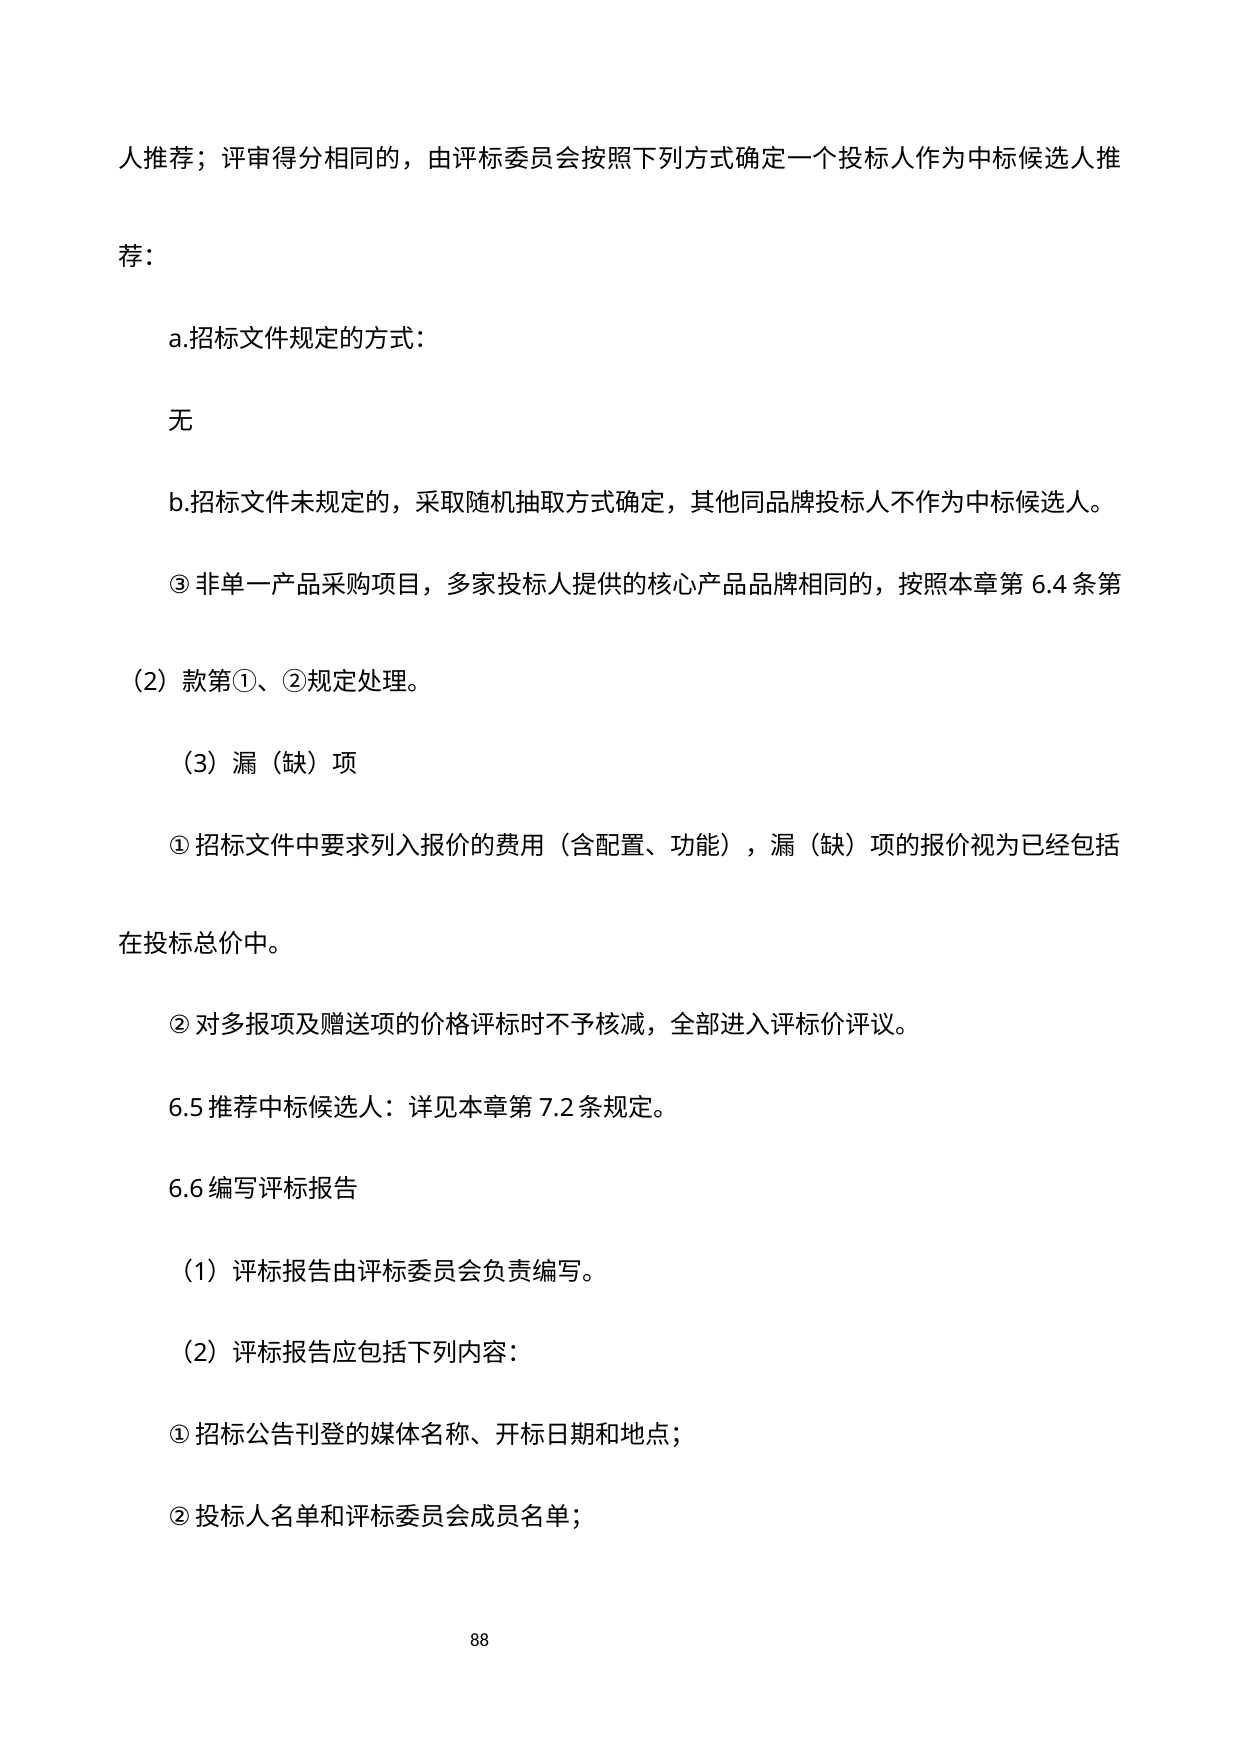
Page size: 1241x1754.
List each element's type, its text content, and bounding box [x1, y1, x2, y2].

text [118, 125, 1122, 288]
text a.招标文件规定的方式： [118, 305, 1122, 370]
text ②对多报项及赠送项的价格评标时不予核减，全部进入评标价评议。 [118, 992, 1122, 1057]
text 6.6编写评标报告 [118, 1156, 1122, 1221]
text ②投标人名单和评标委员会成员名单； [118, 1484, 1122, 1549]
text 无 [118, 387, 1122, 452]
text （1）评标报告由评标委员会负责编写。 [118, 1238, 1122, 1303]
text ①招标文件中要求列入报价的费用（含配置、功能），漏（缺）项的报价视为已经包括在投标总价中。 [118, 812, 1122, 975]
text b.招标文件未规定的，采取随机抽取方式确定，其他同品牌投标人不作为中标候选人。 [118, 469, 1122, 534]
text （2）评标报告应包括下列内容： [118, 1320, 1122, 1385]
text ③非单一产品采购项目，多家投标人提供的核心产品品牌相同的，按照本章第6.4条第（2）款第①、②规定处理。 [118, 551, 1122, 713]
text （3）漏（缺）项 [118, 730, 1122, 795]
text 6.5推荐中标候选人：详见本章第7.2条规定。 [118, 1074, 1122, 1139]
text ①招标公告刊登的媒体名称、开标日期和地点； [118, 1402, 1122, 1467]
